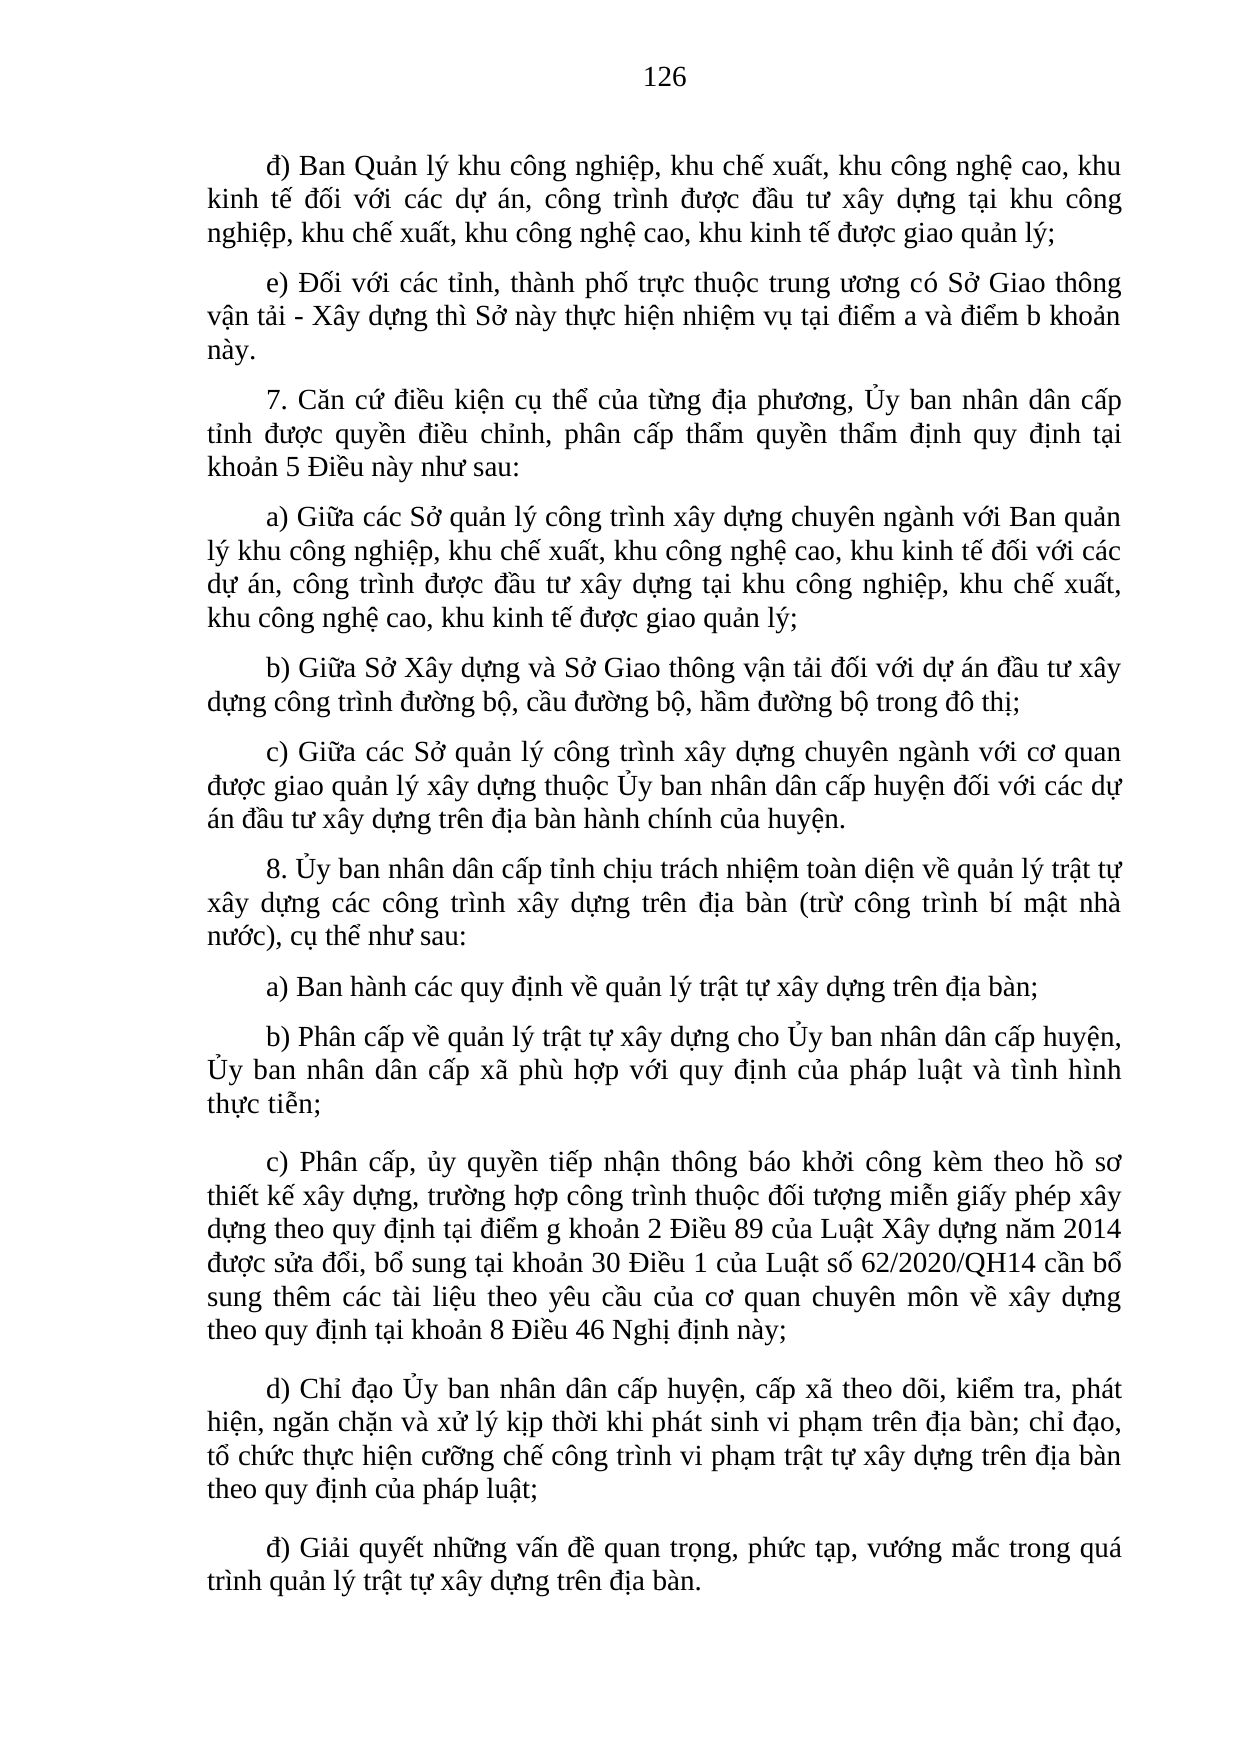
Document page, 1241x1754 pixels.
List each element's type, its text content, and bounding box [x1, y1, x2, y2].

text d) Chỉ đạo Ủy ban nhân dân cấp huyện, cấp xã theo dõi, kiểm tra, phát hiện, ngăn chặn và xử lý kịp thời khi phát sinh vi phạm trên địa bàn; chỉ đạo, tổ chức thực hiện cưỡng chế công trình vi phạm trật tự xây dựng trên địa bàn theo quy định của pháp luật; [207, 1371, 1122, 1505]
text b) Phân cấp về quản lý trật tự xây dựng cho Ủy ban nhân dân cấp huyện, Ủy ban nhân dân cấp xã phù hợp với quy định của pháp luật và tình hình thực tiễn; [207, 1019, 1122, 1119]
text b) Giữa Sở Xây dựng và Sở Giao thông vận tải đối với dự án đầu tư xây dựng công trình đường bộ, cầu đường bộ, hầm đường bộ trong đô thị; [207, 650, 1122, 717]
text c) Giữa các Sở quản lý công trình xây dựng chuyên ngành với cơ quan được giao quản lý xây dựng thuộc Ủy ban nhân dân cấp huyện đối với các dự án đầu tư xây dựng trên địa bàn hành chính của huyện. [207, 734, 1122, 835]
text đ) Ban Quản lý khu công nghiệp, khu chế xuất, khu công nghệ cao, khu kinh tế đối với các dự án, công trình được đầu tư xây dựng tại khu công nghiệp, khu chế xuất, khu công nghệ cao, khu kinh tế được giao quản lý; [207, 148, 1122, 248]
text c) Phân cấp, ủy quyền tiếp nhận thông báo khởi công kèm theo hồ sơ thiết kế xây dựng, trường hợp công trình thuộc đối tượng miễn giấy phép xây dựng theo quy định tại điểm g khoản 2 Điều 89 của Luật Xây dựng năm 2014 được sửa đổi, bổ sung tại khoản 30 Điều 1 của Luật số 62/2020/QH14 cần bổ sung thêm các tài liệu theo yêu cầu của cơ quan chuyên môn về xây dựng theo quy định tại khoản 8 Điều 46 Nghị định này; [207, 1144, 1122, 1346]
text a) Giữa các Sở quản lý công trình xây dựng chuyên ngành với Ban quản lý khu công nghiệp, khu chế xuất, khu công nghệ cao, khu kinh tế đối với các dự án, công trình được đầu tư xây dựng tại khu công nghiệp, khu chế xuất, khu công nghệ cao, khu kinh tế được giao quản lý; [207, 499, 1122, 634]
text a) Ban hành các quy định về quản lý trật tự xây dựng trên địa bàn; [207, 969, 1122, 1002]
text 8. Ủy ban nhân dân cấp tỉnh chịu trách nhiệm toàn diện về quản lý trật tự xây dựng các công trình xây dựng trên địa bàn (trừ công trình bí mật nhà nước), cụ thể như sau: [207, 851, 1122, 952]
text 7. Căn cứ điều kiện cụ thể của từng địa phương, Ủy ban nhân dân cấp tỉnh được quyền điều chỉnh, phân cấp thẩm quyền thẩm định quy định tại khoản 5 Điều này như sau: [207, 382, 1122, 483]
text đ) Giải quyết những vấn đề quan trọng, phức tạp, vướng mắc trong quá trình quản lý trật tự xây dựng trên địa bàn. [207, 1530, 1122, 1597]
text e) Đối với các tỉnh, thành phố trực thuộc trung ương có Sở Giao thông vận tải - Xây dựng thì Sở này thực hiện nhiệm vụ tại điểm a và điểm b khoản này. [207, 265, 1122, 366]
